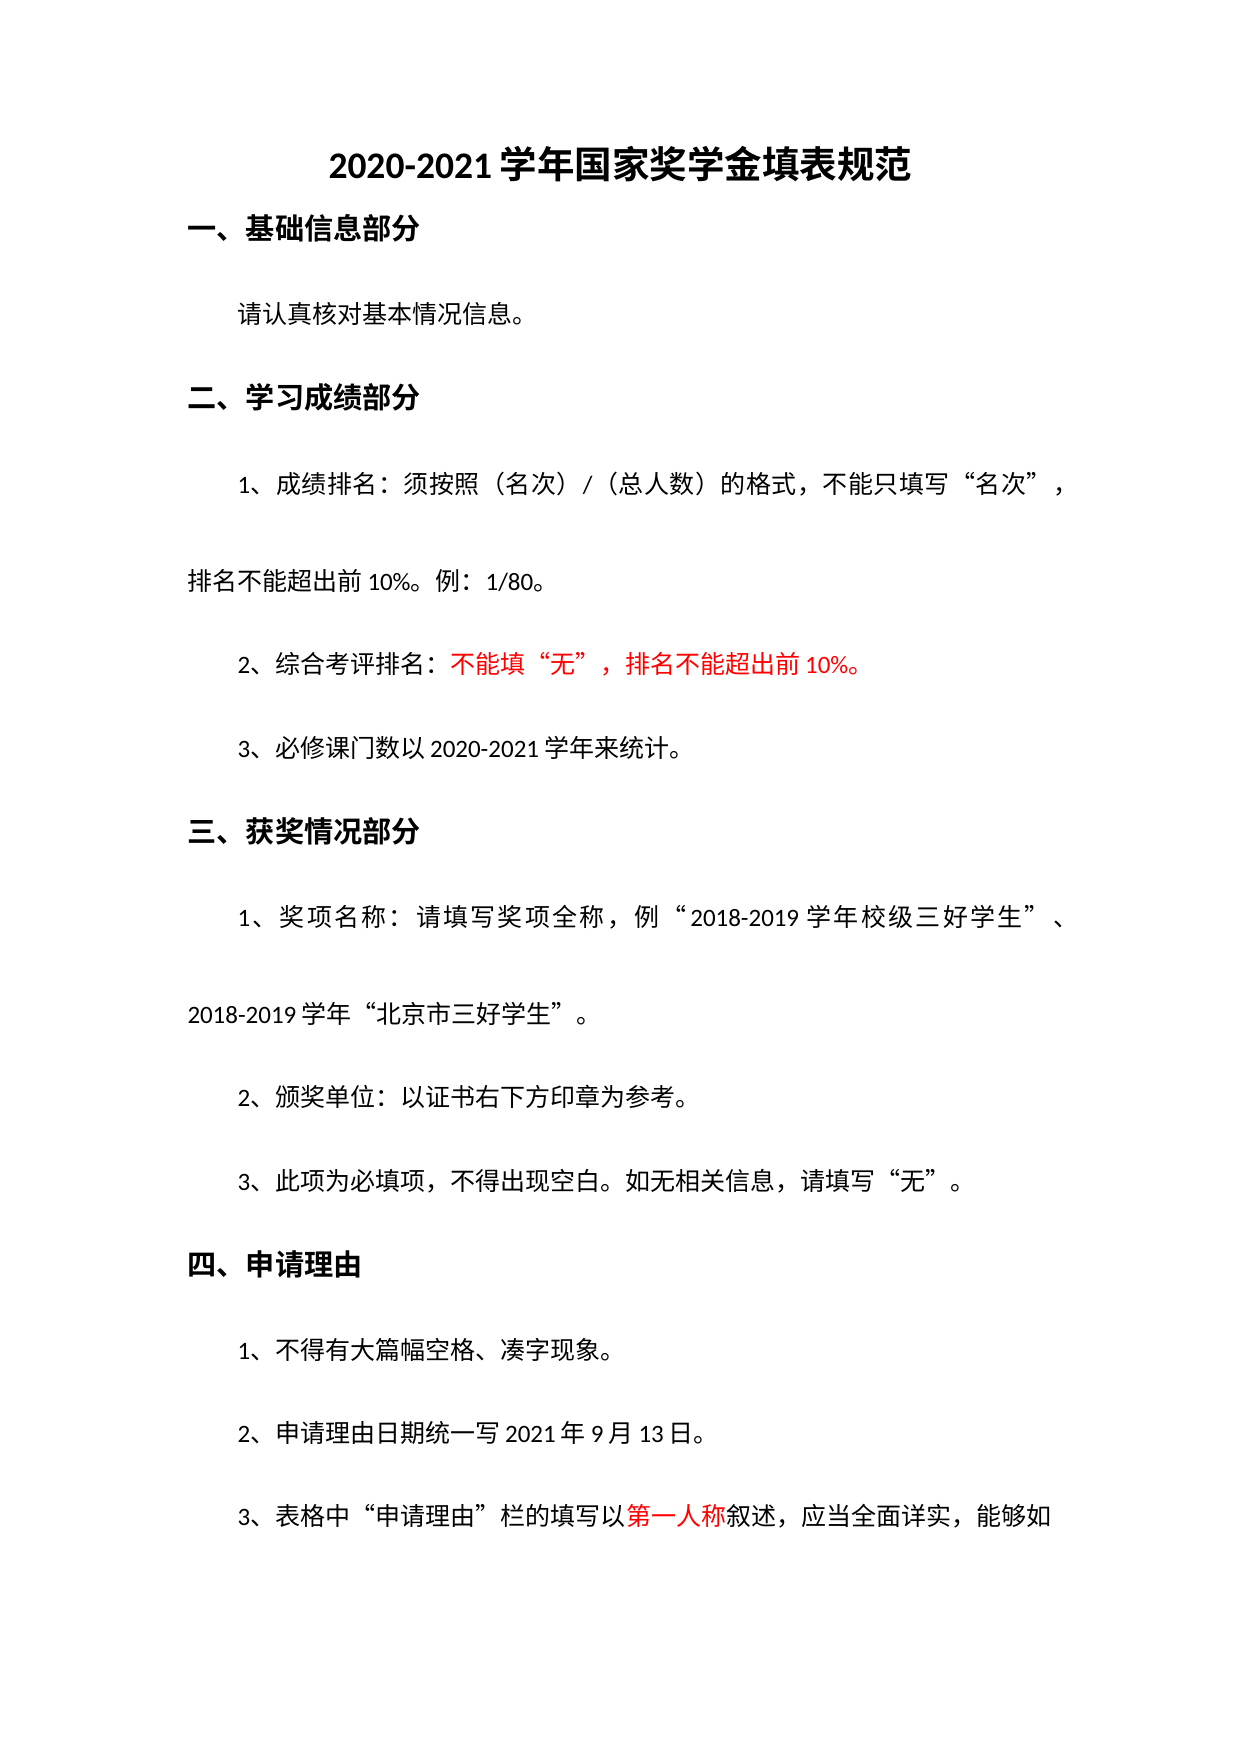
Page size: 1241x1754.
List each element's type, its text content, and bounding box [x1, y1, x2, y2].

text 2、申请理由日期统一写2021年9月13日。 [187, 1399, 1053, 1464]
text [187, 1482, 1053, 1547]
text 三、获奖情况部分 [187, 797, 1053, 862]
text 一、基础信息部分 [187, 194, 1053, 259]
text 3、必修课门数以2020-2021学年来统计。 [187, 714, 1053, 779]
text 3、此项为必填项，不得出现空白。如无相关信息，请填写“无”。 [187, 1147, 1053, 1212]
text 2、综合考评排名：不能填“无”，排名不能超出前10%。 [187, 631, 1053, 696]
text 2020-2021学年国家奖学金填表规范 [187, 129, 1053, 194]
text 请认真核对基本情况信息。 [187, 281, 1053, 346]
text 1、不得有大篇幅空格、凑字现象。 [187, 1316, 1053, 1381]
text 1、成绩排名：须按照（名次）/（总人数）的格式，不能只填写“名次”，排名不能超出前10%。例：1/80。 [187, 450, 1053, 612]
text 1、奖项名称：请填写奖项全称，例“2018-2019学年校级三好学生”、2018-2019学年“北京市三好学生”。 [187, 883, 1053, 1045]
text 2、颁奖单位：以证书右下方印章为参考。 [187, 1063, 1053, 1128]
text 二、学习成绩部分 [187, 364, 1053, 429]
text 四、申请理由 [187, 1230, 1053, 1295]
